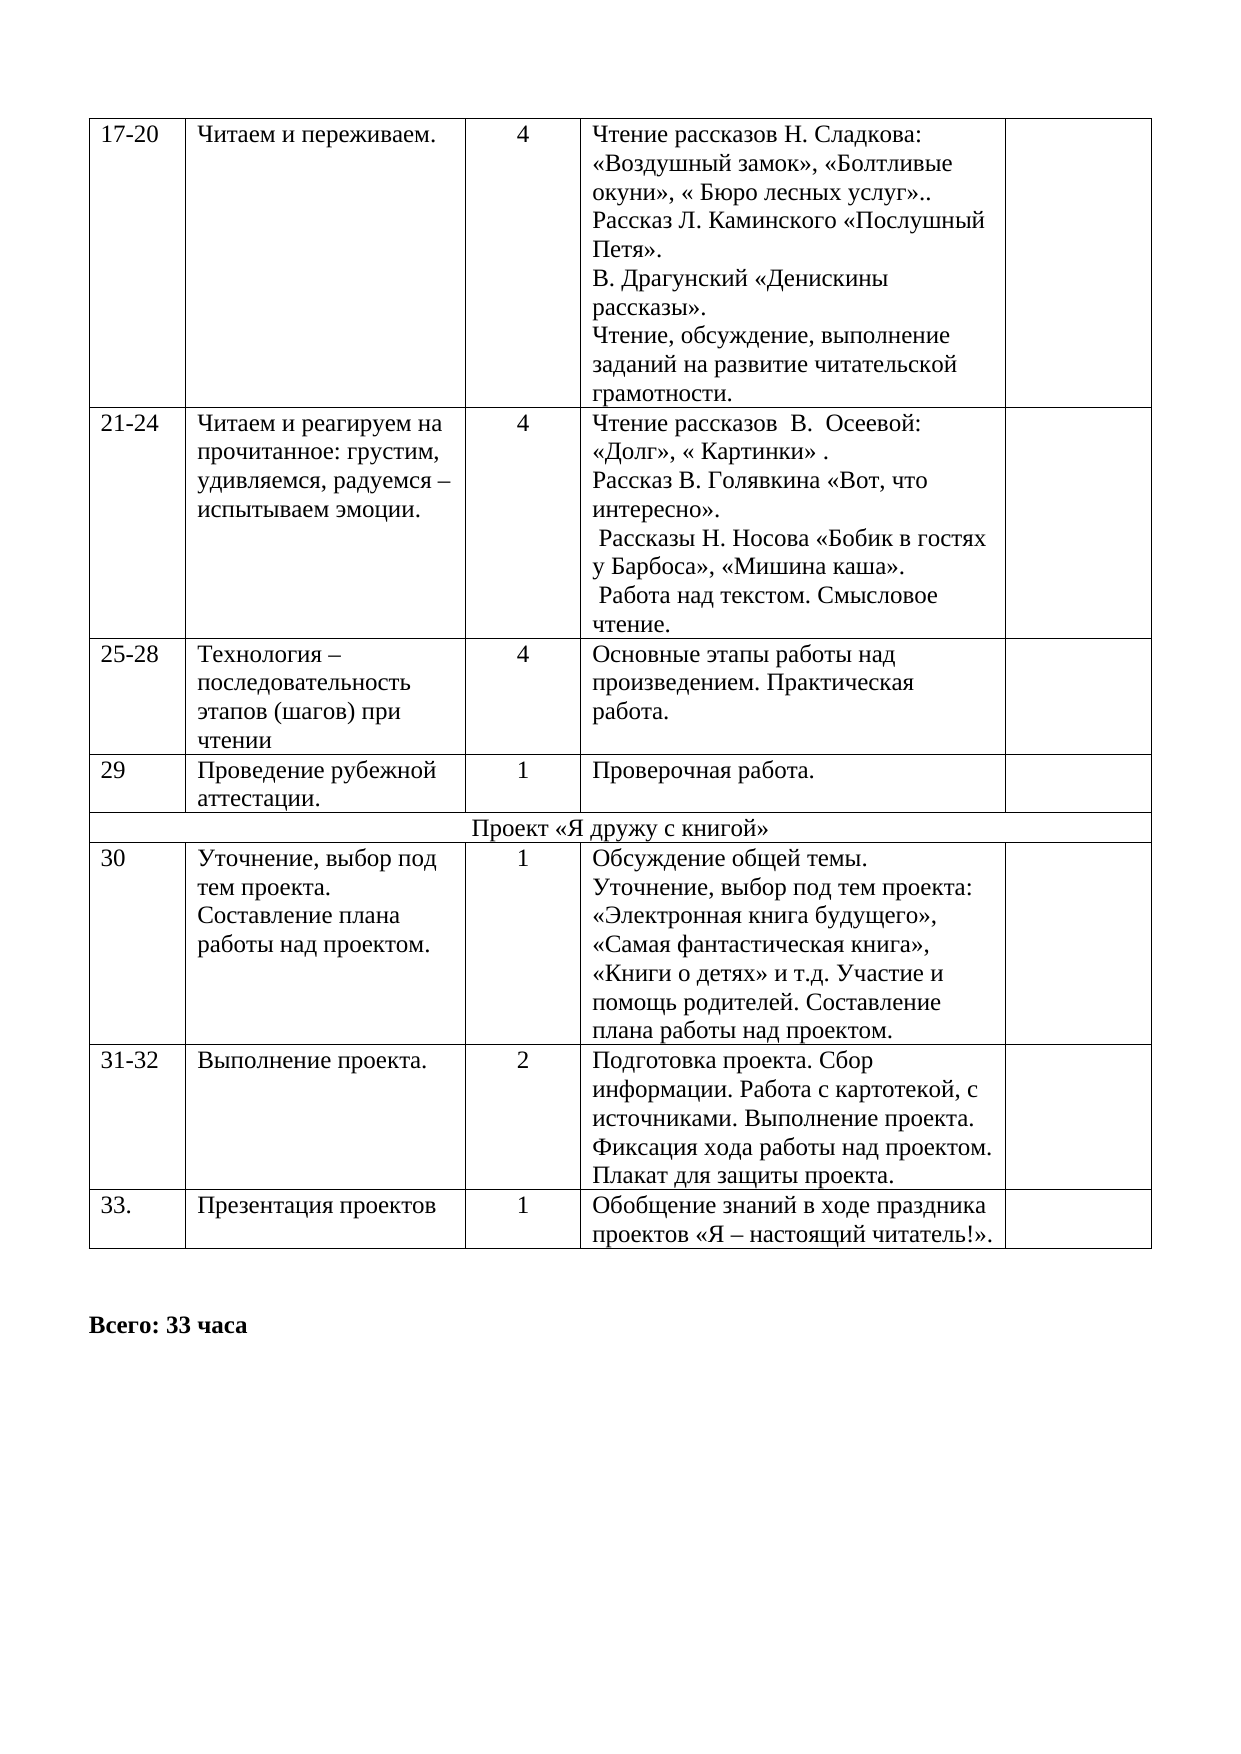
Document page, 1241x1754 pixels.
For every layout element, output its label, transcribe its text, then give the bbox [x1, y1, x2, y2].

table_cell Основные этапы работы над произведением. Практическая работа. [581, 639, 1005, 754]
text Всего: 33 часа [89, 1311, 1152, 1339]
table_cell [1006, 1190, 1151, 1248]
table_cell Читаем и переживаем. [186, 119, 465, 407]
table_cell Выполнение проекта. [186, 1045, 465, 1189]
table_cell 25-28 [90, 639, 185, 754]
table_cell Проведение рубежной аттестации. [186, 755, 465, 812]
table_cell Подготовка проекта. Сбор информации. Работа с картотекой, с источниками. Выполнение проекта. Фиксация хода работы над проектом. Плакат для защиты проекта. [581, 1045, 1005, 1189]
table_cell 1 [466, 755, 580, 812]
table_cell 4 [466, 119, 580, 407]
table_cell 1 [466, 843, 580, 1044]
table_cell Уточнение, выбор под тем проекта. Составление плана работы над проектом. [186, 843, 465, 1044]
table_cell 2 [466, 1045, 580, 1189]
table_cell Обсуждение общей темы. Уточнение, выбор под тем проекта: «Электронная книга будущего», «Самая фантастическая книга», «Книги о детях» и т.д. Участие и помощь родителей. Составление плана работы над проектом. [581, 843, 1005, 1044]
table_cell 30 [90, 843, 185, 1044]
table_cell [1006, 639, 1151, 754]
table_cell Презентация проектов [186, 1190, 465, 1248]
table_cell 1 [466, 1190, 580, 1248]
table_cell 4 [466, 408, 580, 638]
table_cell Читаем и реагируем на прочитанное: грустим, удивляемся, радуемся – испытываем эмоции. [186, 408, 465, 638]
table_cell [1006, 1045, 1151, 1189]
table_cell Чтение рассказов В. Осеевой: «Долг», « Картинки» . Рассказ В. Голявкина «Вот, что интересно». Рассказы Н. Носова «Бобик в гостях у Барбоса», «Мишина каша». Работа над текстом. Смысловое чтение. [581, 408, 1005, 638]
table_cell 21-24 [90, 408, 185, 638]
table_cell Технология – последовательность этапов (шагов) при чтении [186, 639, 465, 754]
table_cell Обобщение знаний в ходе праздника проектов «Я – настоящий читатель!». [581, 1190, 1005, 1248]
table_cell Проект «Я дружу с книгой» [90, 813, 1151, 842]
table_cell Проверочная работа. [581, 755, 1005, 812]
table_cell 17-20 [90, 119, 185, 407]
table_cell [1006, 119, 1151, 407]
table_cell 29 [90, 755, 185, 812]
table_cell [1006, 408, 1151, 638]
table_cell [1006, 843, 1151, 1044]
table_cell 31-32 [90, 1045, 185, 1189]
table_cell [1006, 755, 1151, 812]
table_cell 33. [90, 1190, 185, 1248]
table_cell Чтение рассказов Н. Сладкова: «Воздушный замок», «Болтливые окуни», « Бюро лесных услуг».. Рассказ Л. Каминского «Послушный Петя». В. Драгунский «Денискины рассказы». Чтение, обсуждение, выполнение заданий на развитие читательской грамотности. [581, 119, 1005, 407]
table_cell 4 [466, 639, 580, 754]
